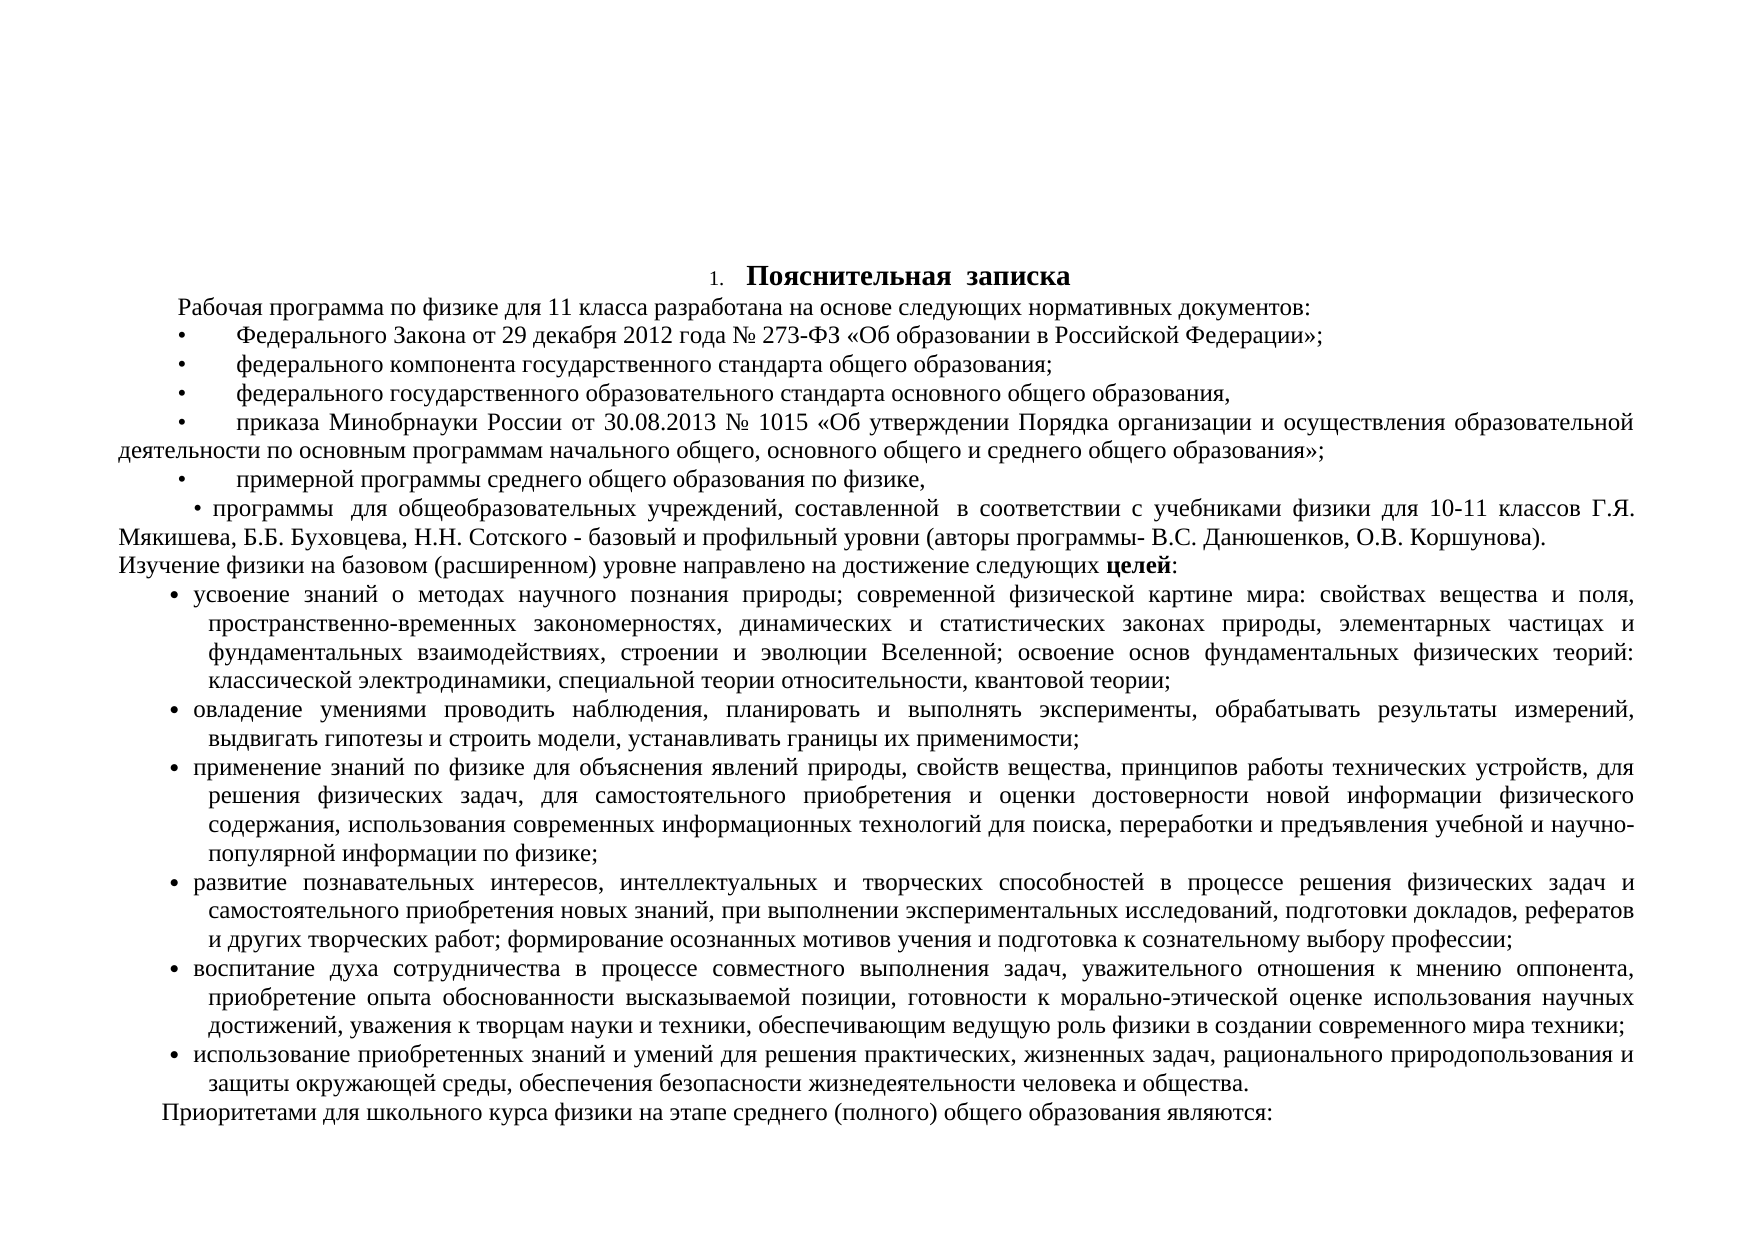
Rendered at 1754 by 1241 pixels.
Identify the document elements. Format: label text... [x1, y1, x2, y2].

text • программы для общеобразовательных учреждений, составленной в соответствии с учебниками физики для 10-11 классов Г.Я. Мякишева, Б.Б. Буховцева, Н.Н. Сотского - базовый и профильный уровни (авторы программы- В.С. Данюшенков, О.В. Коршунова). [118, 493, 1636, 551]
text • примерной программы среднего общего образования по физике, [118, 464, 1636, 493]
text • федерального государственного образовательного стандарта основного общего образования, [118, 378, 1636, 407]
text Изучение физики на базовом (расширенном) уровне направлено на достижение следующих целей: [118, 551, 1635, 579]
list развитие познавательных интересов, интеллектуальных и творческих способностей в процессе решения физических задач и самостоятельного приобретения новых знаний, при выполнении экспериментальных исследований, подготовки докладов, рефератов и других творческих работ; формирование осознанных мотивов учения и подготовка к сознательному выбору профессии; [171, 867, 1636, 953]
text • приказа Минобрнауки России от 30.08.2013 № 1015 «Об утверждении Порядка организации и осуществления образовательной деятельности по основным программам начального общего, основного общего и среднего общего образования»; [118, 407, 1636, 464]
text Приоритетами для школьного курса физики на этапе среднего (полного) общего образования являются: [118, 1097, 1636, 1126]
list использование приобретенных знаний и умений для решения практических, жизненных задач, рационального природопользования и защиты окружающей среды, обеспечения безопасности жизнедеятельности человека и общества. [171, 1039, 1636, 1097]
list воспитание духа сотрудничества в процессе совместного выполнения задач, уважительного отношения к мнению оппонента, приобретение опыта обоснованности высказываемой позиции, готовности к морально-этической оценке использования научных достижений, уважения к творцам науки и техники, обеспечивающим ведущую роль физики в создании современного мира техники; [171, 953, 1636, 1039]
list усвоение знаний о методах научного познания природы; современной физической картине мира: свойствах вещества и поля, пространственно-временных закономерностях, динамических и статистических законах природы, элементарных частицах и фундаментальных взаимодействиях, строении и эволюции Вселенной; освоение основ фундаментальных физических теорий: классической электродинамики, специальной теории относительности, квантовой теории; [171, 579, 1636, 694]
text • федерального компонента государственного стандарта общего образования; [118, 349, 1636, 378]
list овладение умениями проводить наблюдения, планировать и выполнять эксперименты, обрабатывать результаты измерений, выдвигать гипотезы и строить модели, устанавливать границы их применимости; [171, 694, 1636, 752]
list Пояснительная записка [114, 258, 1665, 292]
text • Федерального Закона от 29 декабря 2012 года № 273-ФЗ «Об образовании в Российской Федерации»; [118, 321, 1636, 349]
text Рабочая программа по физике для 11 класса разработана на основе следующих нормативных документов: [118, 292, 1636, 321]
list применение знаний по физике для объяснения явлений природы, свойств вещества, принципов работы технических устройств, для решения физических задач, для самостоятельного приобретения и оценки достоверности новой информации физического содержания, использования современных информационных технологий для поиска, переработки и предъявления учебной и научно-популярной информации по физике; [171, 752, 1636, 867]
